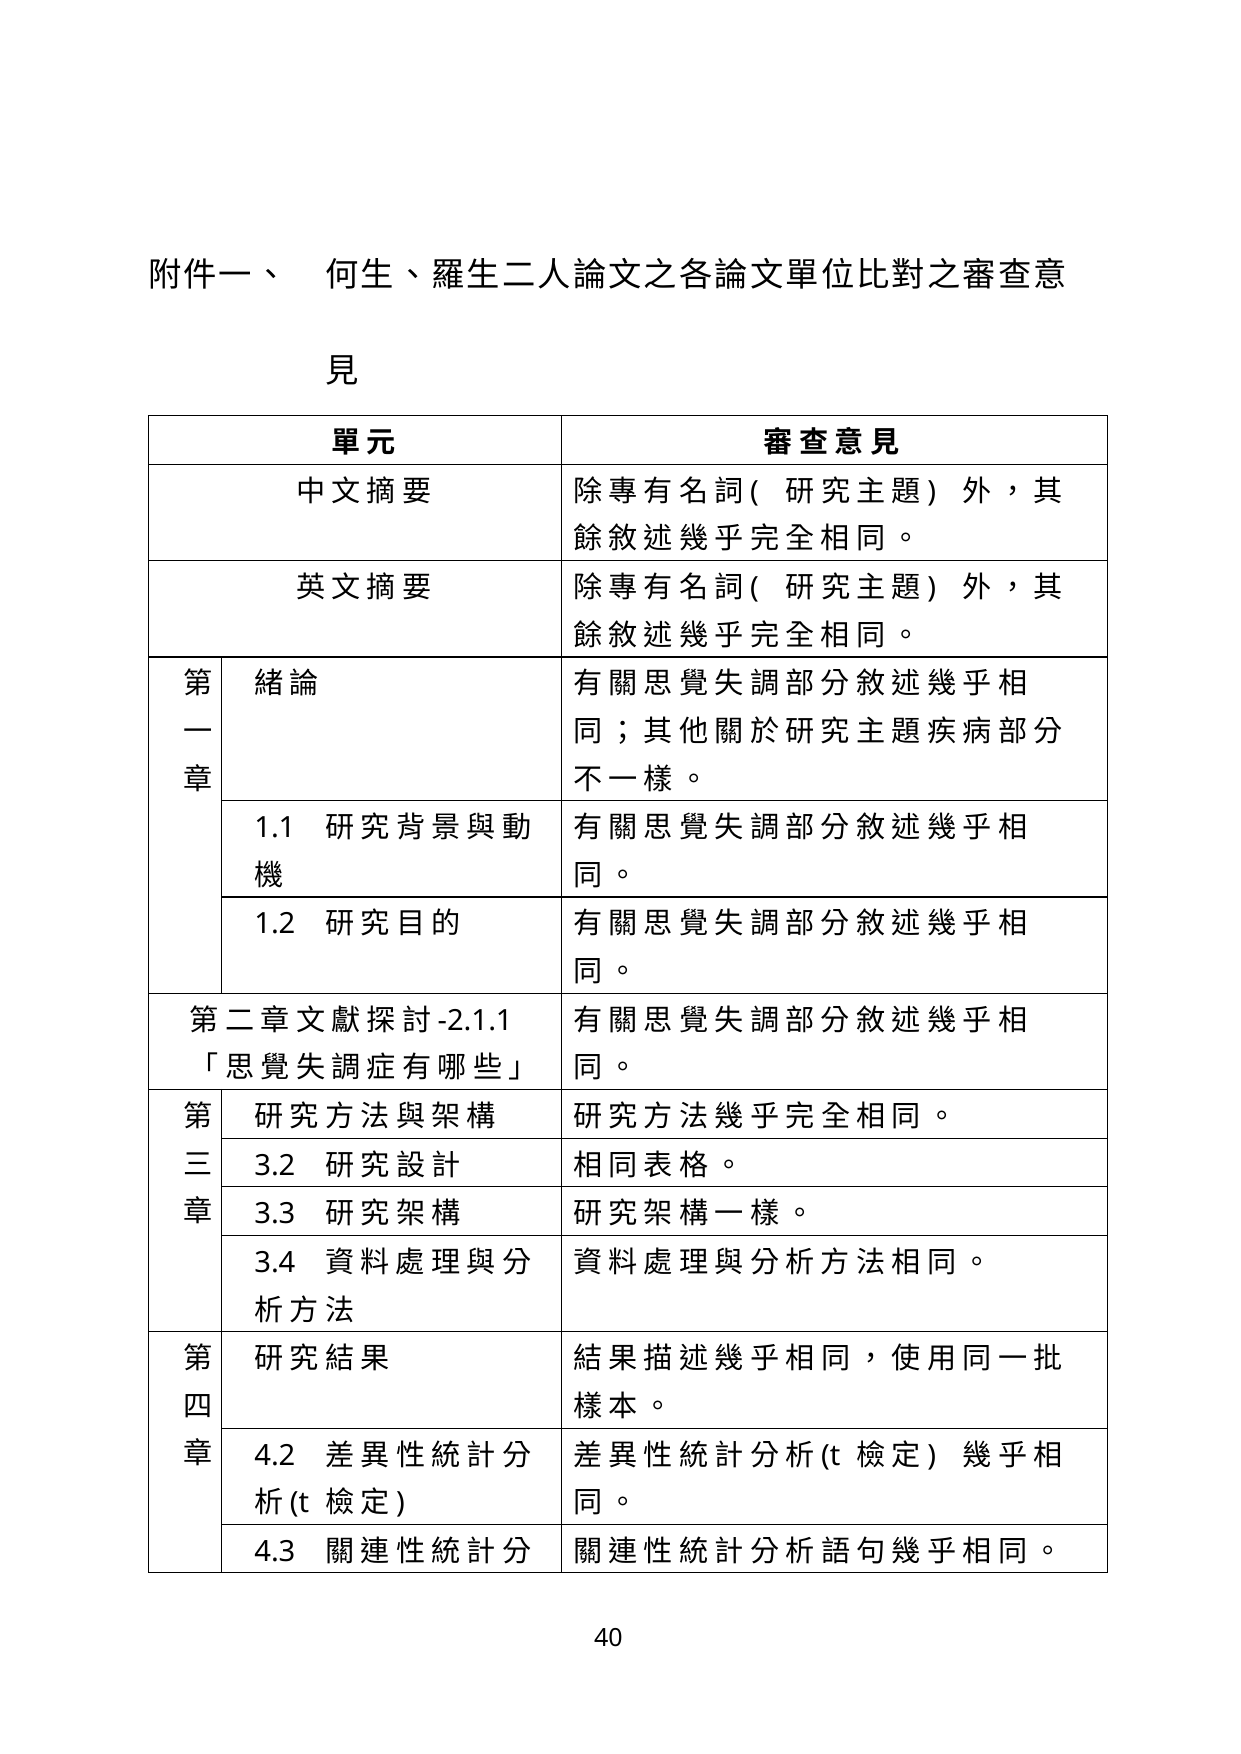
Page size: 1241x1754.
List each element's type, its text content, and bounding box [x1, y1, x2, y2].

table_header 單元 [149, 416, 561, 464]
table_cell 第三章 [149, 1090, 221, 1331]
table_cell 3.4資料處理與分析方法 [222, 1236, 561, 1331]
table_cell 英文摘要 [149, 561, 561, 656]
table_cell 研究架構一樣。 [562, 1187, 1107, 1235]
table_cell 相同表格。 [562, 1139, 1107, 1186]
table_cell 有關思覺失調部分敘述幾乎相同。 [562, 994, 1107, 1089]
table_cell 1.2研究目的 [222, 898, 561, 993]
table_cell 差異性統計分析(t檢定)幾乎相同。 [562, 1429, 1107, 1524]
table_cell 4.2差異性統計分析(t檢定) [222, 1429, 561, 1524]
table_cell 第一章 [149, 658, 221, 993]
table_cell 結果描述幾乎相同，使用同一批樣本。 [562, 1332, 1107, 1427]
table_header 審查意見 [562, 416, 1107, 464]
table_cell 有關思覺失調部分敘述幾乎相同。 [562, 801, 1107, 896]
table_cell 緒論 [222, 658, 561, 800]
table_cell 第二章文獻探討-2.1.1 「思覺失調症有哪些」 [149, 994, 561, 1089]
table_cell 第四章 [149, 1332, 221, 1572]
table_cell 有關思覺失調部分敘述幾乎相同。 [562, 898, 1107, 993]
table_cell 研究方法幾乎完全相同。 [562, 1090, 1107, 1138]
table_cell 1.1研究背景與動機 [222, 801, 561, 896]
table_cell 中文摘要 [149, 465, 561, 560]
table_cell 研究結果 [222, 1332, 561, 1427]
table_cell 關連性統計分析語句幾乎相同。僅統計分析對象及統計結果不一樣。 [562, 1525, 1107, 1572]
table_cell 4.3關連性統計分析 [222, 1525, 561, 1572]
text 何生、羅生二人論文之各論文單位比對之審查意見 [148, 225, 1069, 415]
table_cell 有關思覺失調部分敘述幾乎相同；其他關於研究主題疾病部分不一樣。 [562, 658, 1107, 800]
table_cell 3.2研究設計 [222, 1139, 561, 1186]
table_cell 研究方法與架構 [222, 1090, 561, 1138]
table_cell 除專有名詞(研究主題)外，其餘敘述幾乎完全相同。 [562, 465, 1107, 560]
table_cell 除專有名詞(研究主題)外，其餘敘述幾乎完全相同。 [562, 561, 1107, 656]
table_cell 資料處理與分析方法相同。 [562, 1236, 1107, 1331]
table_cell 3.3研究架構 [222, 1187, 561, 1235]
